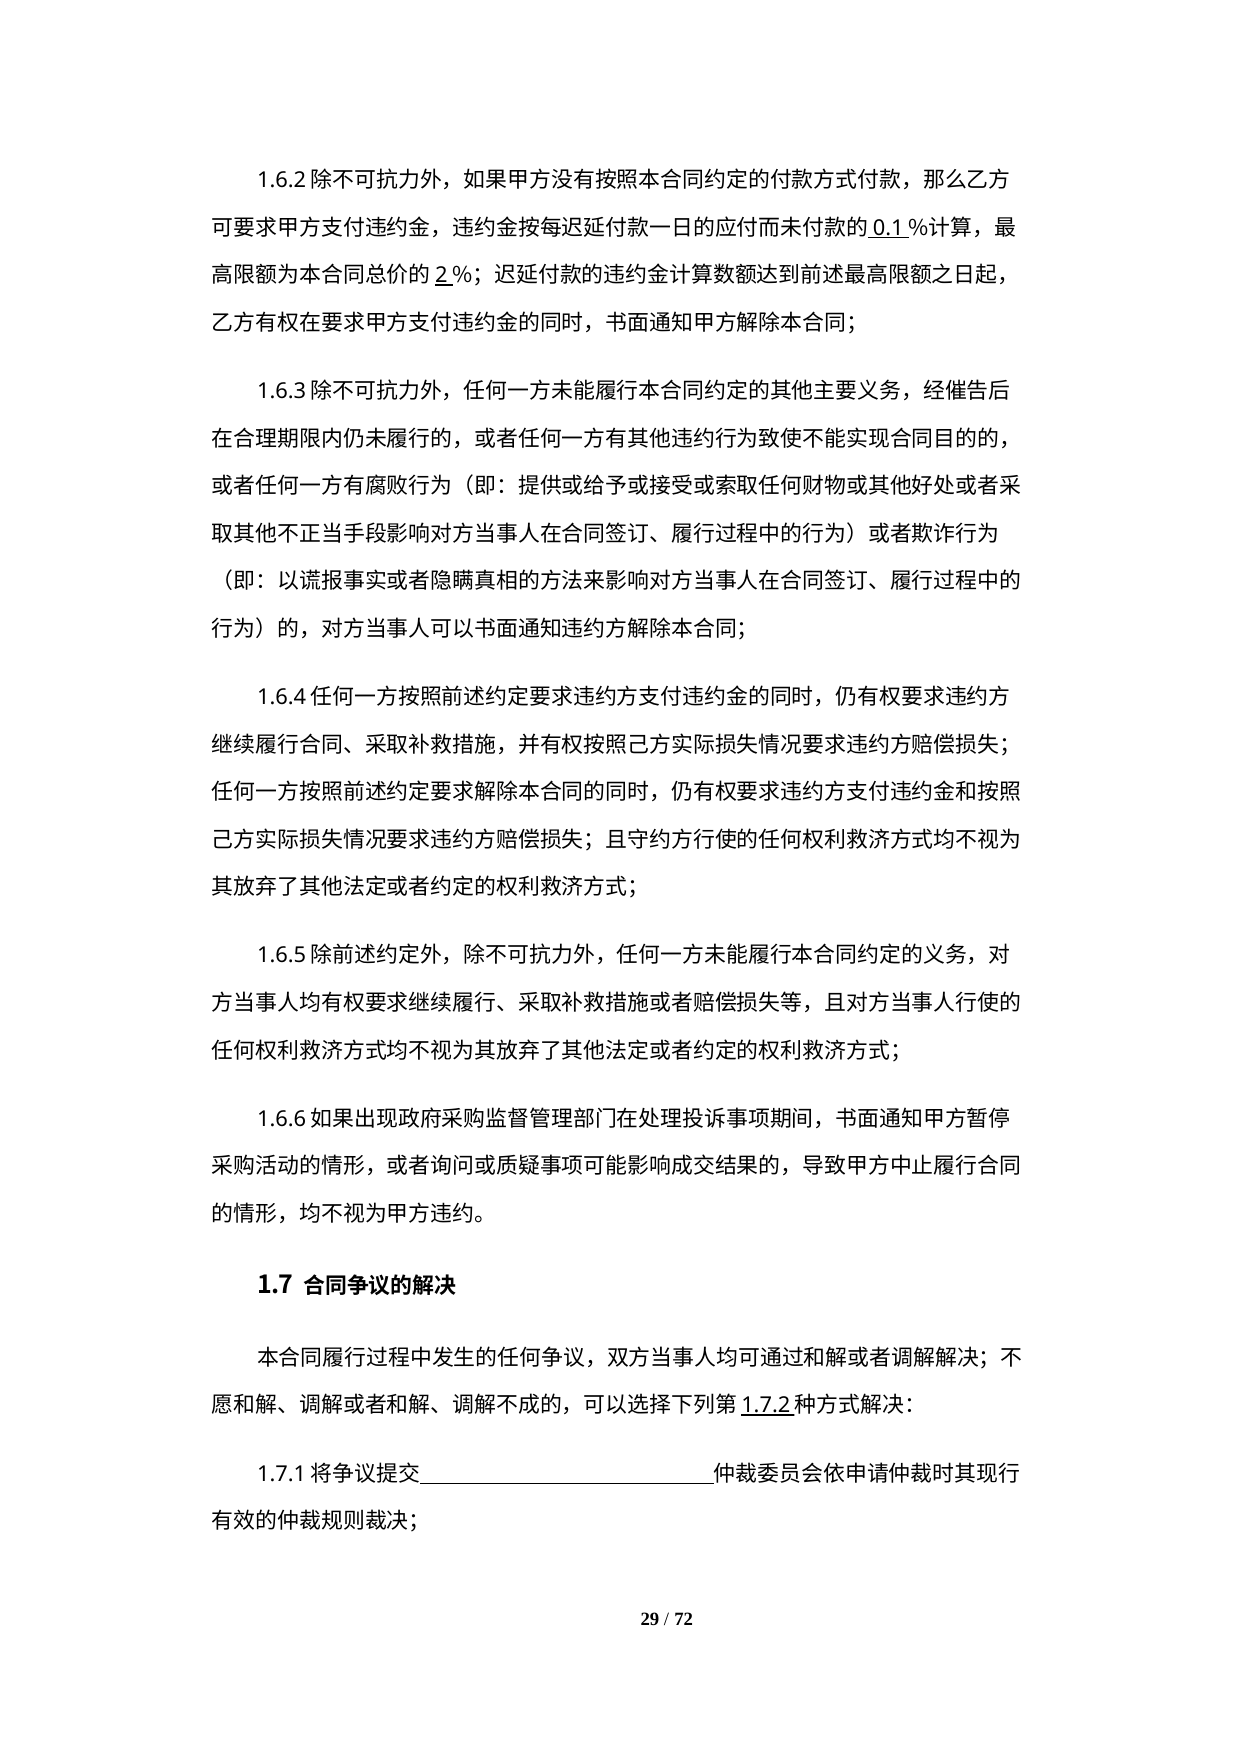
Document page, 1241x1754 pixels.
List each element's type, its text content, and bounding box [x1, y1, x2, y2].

text 1.6.2除不可抗力外，如果甲方没有按照本合同约定的付款方式付款，那么乙方可要求甲方支付违约金，违约金按每迟延付款一日的应付而未付款的 0.1 %计算，最高限额为本合同总价的2 %；迟延付款的违约金计算数额达到前述最高限额之日起，乙方有权在要求甲方支付违约金的同时，书面通知甲方解除本合同； [212, 162, 1030, 336]
text 1.6.3除不可抗力外，任何一方未能履行本合同约定的其他主要义务，经催告后在合理期限内仍未履行的，或者任何一方有其他违约行为致使不能实现合同目的的，或者任何一方有腐败行为（即：提供或给予或接受或索取任何财物或其他好处或者采取其他不正当手段影响对方当事人在合同签订、履行过程中的行为）或者欺诈行为（即：以谎报事实或者隐瞒真相的方法来影响对方当事人在合同签订、履行过程中的行为）的，对方当事人可以书面通知违约方解除本合同； [212, 373, 1030, 642]
text 1.6.5除前述约定外，除不可抗力外，任何一方未能履行本合同约定的义务，对方当事人均有权要求继续履行、采取补救措施或者赔偿损失等，且对方当事人行使的任何权利救济方式均不视为其放弃了其他法定或者约定的权利救济方式； [212, 937, 1030, 1064]
text 本合同履行过程中发生的任何争议，双方当事人均可通过和解或者调解解决；不愿和解、调解或者和解、调解不成的，可以选择下列第1.7.2种方式解决： [212, 1339, 1030, 1419]
subtitle 合同争议的解决 [257, 1264, 1053, 1301]
text 1.7.1将争议提交 仲裁委员会依申请仲裁时其现行有效的仲裁规则裁决； [212, 1456, 1030, 1535]
text 1.6.4任何一方按照前述约定要求违约方支付违约金的同时，仍有权要求违约方继续履行合同、采取补救措施，并有权按照己方实际损失情况要求违约方赔偿损失；任何一方按照前述约定要求解除本合同的同时，仍有权要求违约方支付违约金和按照己方实际损失情况要求违约方赔偿损失；且守约方行使的任何权利救济方式均不视为其放弃了其他法定或者约定的权利救济方式； [212, 679, 1030, 901]
text 1.6.6如果出现政府采购监督管理部门在处理投诉事项期间，书面通知甲方暂停采购活动的情形，或者询问或质疑事项可能影响成交结果的，导致甲方中止履行合同的情形，均不视为甲方违约。 [212, 1101, 1030, 1228]
